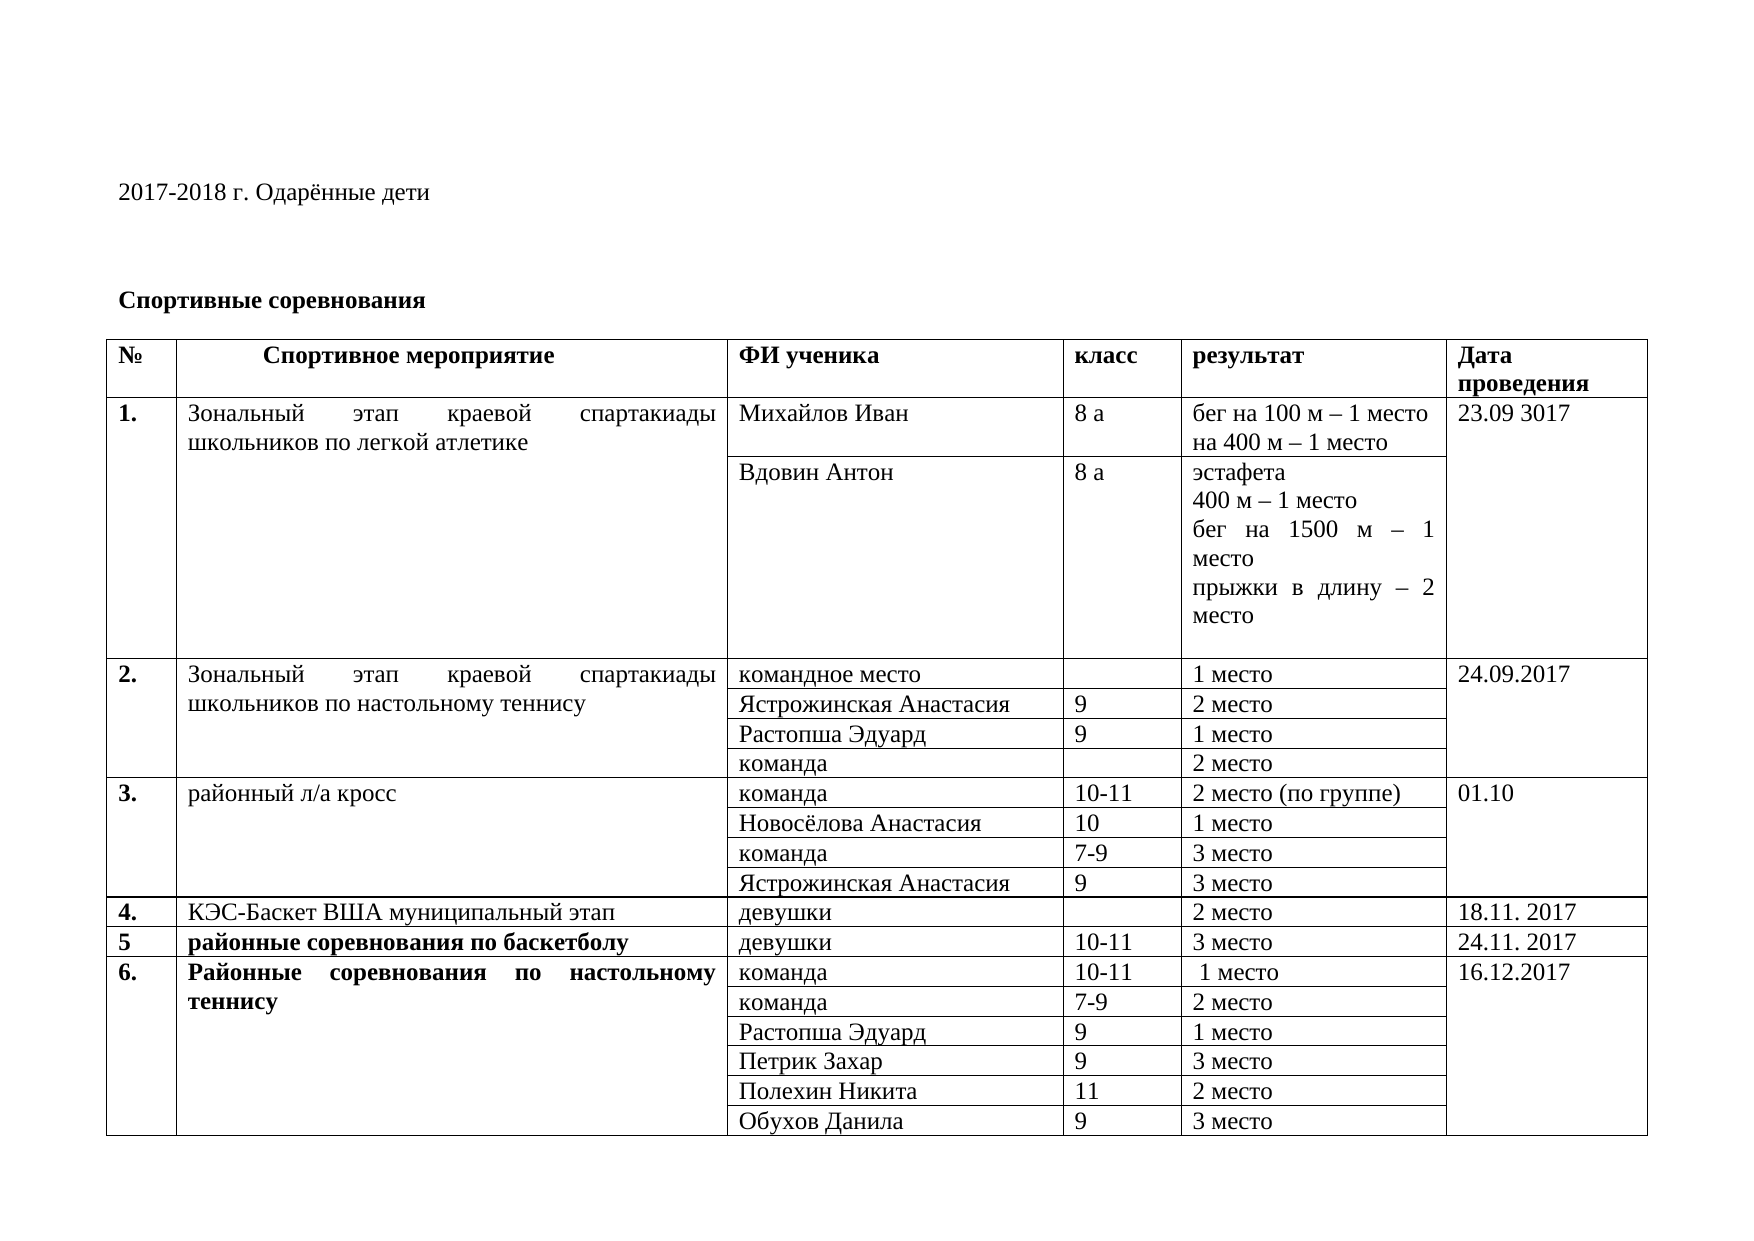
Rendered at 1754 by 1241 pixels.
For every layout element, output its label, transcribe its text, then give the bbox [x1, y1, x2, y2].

table_cell 2 место [1182, 987, 1446, 1016]
table_cell команда [728, 957, 1063, 986]
table_cell 9 [1064, 1046, 1181, 1075]
table_cell 23.09 3017 [1447, 398, 1647, 658]
table_cell 3 место [1182, 838, 1446, 867]
table_cell Растопша Эдуард [728, 719, 1063, 747]
table_cell команда [728, 987, 1063, 1016]
table_cell команда [728, 838, 1063, 867]
table_cell Полехин Никита [728, 1076, 1063, 1105]
table_cell [1064, 898, 1181, 926]
table_cell 24.09.2017 [1447, 659, 1647, 777]
table_cell 3 место [1182, 868, 1446, 896]
table_header Спортивное мероприятие [177, 340, 727, 397]
table_cell Зональный этап краевой спартакиады школьников по настольному теннису [177, 659, 727, 777]
table_cell команда [728, 749, 1063, 777]
table_cell девушки [728, 898, 1063, 926]
text 2017-2018 г. Одарённые дети [118, 177, 1636, 206]
table_cell 8 а [1064, 398, 1181, 456]
table_cell 6. [107, 957, 176, 1135]
table_cell 01.10 [1447, 778, 1647, 896]
table_header Дата проведения [1447, 340, 1647, 397]
table_cell [1064, 659, 1181, 688]
table_header № [107, 340, 176, 397]
table_cell районные соревнования по баскетболу [177, 927, 727, 956]
table_cell 1 место [1182, 957, 1446, 986]
table_cell Михайлов Иван [728, 398, 1063, 456]
table_cell 3 место [1182, 927, 1446, 956]
table_cell КЭС-Баскет ВША муниципальный этап [177, 898, 727, 926]
table_cell [1064, 749, 1181, 777]
table_header результат [1182, 340, 1446, 397]
table_cell 4. [107, 898, 176, 926]
table_cell районный л/а кросс [177, 778, 727, 896]
table_cell 9 [1064, 719, 1181, 747]
table_cell 10-11 [1064, 927, 1181, 956]
table_cell 7-9 [1064, 987, 1181, 1016]
table_cell 2 место [1182, 898, 1446, 926]
table_cell девушки [728, 927, 1063, 956]
table_cell 9 [1064, 1017, 1181, 1045]
table_cell 8 а [1064, 457, 1181, 658]
table_cell Вдовин Антон [728, 457, 1063, 658]
table_cell Районные соревнования по настольному теннису [177, 957, 727, 1135]
table_cell Растопша Эдуард [728, 1017, 1063, 1045]
table_cell Новосёлова Анастасия [728, 808, 1063, 837]
table_cell 9 [1064, 868, 1181, 896]
text Спортивные соревнования [118, 285, 1636, 314]
table_cell Ястрожинская Анастасия [728, 868, 1063, 896]
table_cell 9 [1064, 1106, 1181, 1135]
table_header класс [1064, 340, 1181, 397]
table_cell 2 место (по группе) [1182, 778, 1446, 807]
table_cell Зональный этап краевой спартакиады школьников по легкой атлетике [177, 398, 727, 658]
table_cell 10-11 [1064, 957, 1181, 986]
table_cell 18.11. 2017 [1447, 898, 1647, 926]
table_header ФИ ученика [728, 340, 1063, 397]
table_cell бег на 100 м – 1 место на 400 м – 1 место [1182, 398, 1446, 456]
table_cell 2 место [1182, 749, 1446, 777]
table_cell 2 место [1182, 689, 1446, 718]
table_cell 1 место [1182, 659, 1446, 688]
table_cell 1. [107, 398, 176, 658]
table_cell 7-9 [1064, 838, 1181, 867]
table_cell 10-11 [1064, 778, 1181, 807]
table_cell 1 место [1182, 808, 1446, 837]
table_cell 3. [107, 778, 176, 896]
table_cell 24.11. 2017 [1447, 927, 1647, 956]
table_cell Петрик Захар [728, 1046, 1063, 1075]
table_cell 3 место [1182, 1046, 1446, 1075]
table_cell 1 место [1182, 719, 1446, 747]
table_cell 2 место [1182, 1076, 1446, 1105]
table_cell Ястрожинская Анастасия [728, 689, 1063, 718]
table_cell эстафета 400 м – 1 место бег на 1500 м – 1 место прыжки в длину – 2 место [1182, 457, 1446, 658]
table_cell 16.12.2017 [1447, 957, 1647, 1135]
table_cell 5 [107, 927, 176, 956]
table_cell Обухов Данила [728, 1106, 1063, 1135]
table_cell 2. [107, 659, 176, 777]
table_cell 10 [1064, 808, 1181, 837]
table_cell 11 [1064, 1076, 1181, 1105]
table_cell команда [728, 778, 1063, 807]
table_cell 3 место [1182, 1106, 1446, 1135]
table_cell 1 место [1182, 1017, 1446, 1045]
table_cell командное место [728, 659, 1063, 688]
table_cell 9 [1064, 689, 1181, 718]
